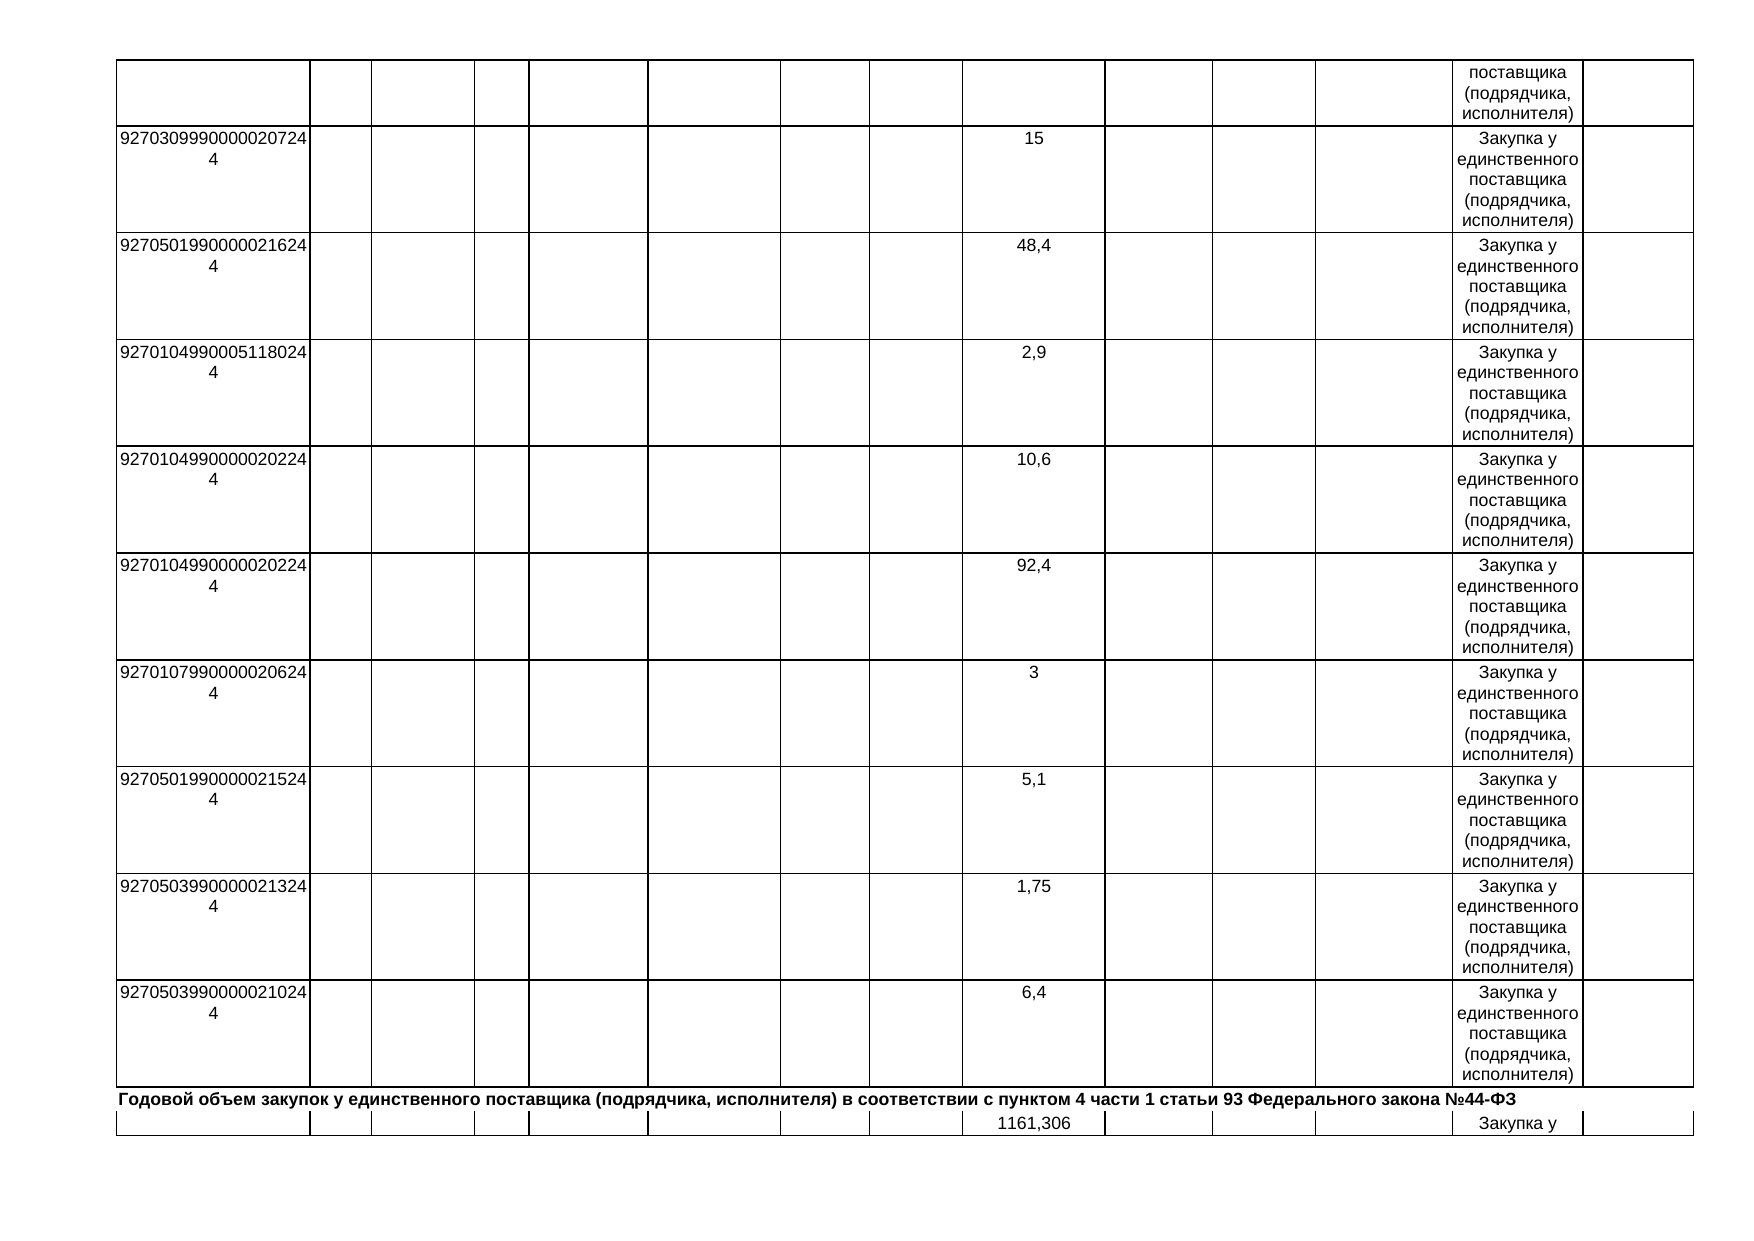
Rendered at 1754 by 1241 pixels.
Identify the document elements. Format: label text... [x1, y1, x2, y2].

table_cell [1106, 61, 1212, 125]
table_cell [870, 1111, 962, 1134]
table_cell [1106, 1111, 1212, 1134]
table_cell [475, 233, 528, 338]
table_cell [1584, 981, 1693, 1086]
table_cell [372, 661, 474, 766]
table_cell [649, 767, 780, 872]
table_cell [1106, 874, 1212, 979]
table_cell [372, 447, 474, 552]
table_cell Закупка у единственного поставщика (подрядчика, исполнителя) [1453, 340, 1582, 445]
table_cell [781, 233, 869, 338]
table_cell [1316, 1111, 1452, 1134]
table_cell 3 [963, 661, 1104, 766]
table_cell [1213, 767, 1315, 872]
table_cell [530, 340, 647, 445]
table_cell [311, 233, 371, 338]
table_cell [649, 61, 780, 125]
table_cell Закупка у единственного поставщика (подрядчика, исполнителя) [1453, 767, 1582, 872]
table_cell [311, 61, 371, 125]
table_cell [1584, 340, 1693, 445]
table_cell [311, 447, 371, 552]
table_cell 92701079900000206244 [117, 661, 309, 766]
table_cell [530, 981, 647, 1086]
table_cell [530, 554, 647, 659]
table_cell [781, 554, 869, 659]
table_cell 1,75 [963, 874, 1104, 979]
table_cell [870, 874, 962, 979]
table_cell [1106, 233, 1212, 338]
table_cell [1584, 1111, 1693, 1134]
table_cell [1584, 61, 1693, 125]
table_cell [1584, 447, 1693, 552]
table_cell [781, 447, 869, 552]
table_cell [1106, 767, 1212, 872]
table_cell 92705039900000213244 [117, 874, 309, 979]
table_cell [1316, 554, 1452, 659]
table_cell [372, 981, 474, 1086]
table_cell [372, 233, 474, 338]
table_cell [1213, 981, 1315, 1086]
table_cell [870, 447, 962, 552]
table_cell Закупка у единственного поставщика (подрядчика, исполнителя) [1453, 981, 1582, 1086]
table_cell [781, 1111, 869, 1134]
table_cell 92701049900000202244 [117, 447, 309, 552]
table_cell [1453, 1111, 1582, 1134]
table_cell [475, 1111, 528, 1134]
table_cell [781, 340, 869, 445]
table_cell [372, 1111, 474, 1134]
table_cell [311, 1111, 371, 1134]
table_cell [870, 554, 962, 659]
table_cell [475, 767, 528, 872]
table_cell [649, 661, 780, 766]
table_cell [1316, 767, 1452, 872]
table_cell [1584, 661, 1693, 766]
table_cell [781, 981, 869, 1086]
table_cell [475, 61, 528, 125]
table_cell [311, 767, 371, 872]
table_cell [1106, 447, 1212, 552]
table_cell [649, 1111, 780, 1134]
table_cell 92701049900000202244 [117, 554, 309, 659]
table_cell Закупка у единственного поставщика (подрядчика, исполнителя) [1453, 447, 1582, 552]
table_cell [530, 661, 647, 766]
table_cell [870, 767, 962, 872]
table_cell [530, 233, 647, 338]
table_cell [117, 61, 309, 125]
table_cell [1453, 61, 1582, 125]
table_cell [1316, 340, 1452, 445]
table_cell [1316, 61, 1452, 125]
table_cell [1316, 661, 1452, 766]
table_cell [870, 233, 962, 338]
table_cell [1213, 554, 1315, 659]
table_cell [530, 767, 647, 872]
table_cell [372, 554, 474, 659]
table_cell [870, 981, 962, 1086]
table_cell [475, 127, 528, 232]
table_cell [870, 661, 962, 766]
table_cell [530, 61, 647, 125]
table_cell 48,4 [963, 233, 1104, 338]
table_cell 15 [963, 127, 1104, 232]
table_cell [1213, 127, 1315, 232]
table_cell 92705039900000210244 [117, 981, 309, 1086]
table_cell Закупка у единственного поставщика (подрядчика, исполнителя) [1453, 233, 1582, 338]
table_cell Закупка у единственного поставщика (подрядчика, исполнителя) [1453, 874, 1582, 979]
table_cell 10,6 [963, 447, 1104, 552]
table_cell 92703099900000207244 [117, 127, 309, 232]
table_cell [311, 874, 371, 979]
table_cell [1213, 340, 1315, 445]
table_cell [1584, 233, 1693, 338]
table_cell 92705019900000215244 [117, 767, 309, 872]
table_cell [1316, 233, 1452, 338]
table_cell [475, 554, 528, 659]
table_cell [1453, 127, 1582, 232]
table_cell [649, 340, 780, 445]
table_cell [1106, 340, 1212, 445]
table_cell [475, 981, 528, 1086]
table_cell [1106, 981, 1212, 1086]
table_cell [1106, 127, 1212, 232]
table_cell 5,1 [963, 767, 1104, 872]
table_cell [870, 127, 962, 232]
table_cell [1213, 661, 1315, 766]
table_cell [649, 233, 780, 338]
table_cell [1213, 447, 1315, 552]
table_cell [781, 767, 869, 872]
table_cell 92701049900051180244 [117, 340, 309, 445]
table_cell [475, 340, 528, 445]
table_cell [475, 874, 528, 979]
table_cell Закупка у единственного поставщика (подрядчика, исполнителя) [1453, 554, 1582, 659]
table_cell [311, 554, 371, 659]
table_cell [1106, 554, 1212, 659]
table_cell 2,9 [963, 340, 1104, 445]
table_cell [530, 874, 647, 979]
table_cell [649, 447, 780, 552]
table_cell [1316, 874, 1452, 979]
table_cell [649, 127, 780, 232]
table_cell [781, 661, 869, 766]
table_cell [1213, 61, 1315, 125]
table_cell [372, 767, 474, 872]
table_cell [1584, 874, 1693, 979]
table_cell [781, 874, 869, 979]
table_cell [649, 554, 780, 659]
table_cell [1584, 127, 1693, 232]
table_cell [475, 447, 528, 552]
table_cell Годовой объем закупок у единственного поставщика (подрядчика, исполнителя) в соответствии с пунктом 4 части 1 статьи 93 Федерального закона №44-ФЗ [117, 1088, 1693, 1111]
table_cell [311, 981, 371, 1086]
table_cell [1213, 1111, 1315, 1134]
table_cell [1213, 874, 1315, 979]
table_cell [311, 340, 371, 445]
table_cell [530, 127, 647, 232]
table_cell [372, 340, 474, 445]
table_cell [781, 61, 869, 125]
table_cell [1584, 767, 1693, 872]
table_cell 92705019900000216244 [117, 233, 309, 338]
table_cell Закупка у единственного поставщика (подрядчика, исполнителя) [1453, 661, 1582, 766]
table_cell 10 [963, 61, 1104, 125]
table_cell [649, 874, 780, 979]
table_cell [1316, 127, 1452, 232]
table_cell [530, 1111, 647, 1134]
table_cell [781, 127, 869, 232]
table_cell [1106, 661, 1212, 766]
table_cell [1316, 981, 1452, 1086]
table_cell [372, 127, 474, 232]
table_cell [475, 661, 528, 766]
table_cell 1161,306 [963, 1111, 1104, 1134]
table_cell 6,4 [963, 981, 1104, 1086]
table_cell [372, 61, 474, 125]
table_cell [311, 127, 371, 232]
table_cell [311, 661, 371, 766]
table_cell [1316, 447, 1452, 552]
table_cell [870, 340, 962, 445]
table_cell [1213, 233, 1315, 338]
table_cell [530, 447, 647, 552]
table_cell [870, 61, 962, 125]
table_cell 92,4 [963, 554, 1104, 659]
table_cell [117, 1111, 309, 1134]
table_cell [372, 874, 474, 979]
table_cell [649, 981, 780, 1086]
table_cell [1584, 554, 1693, 659]
